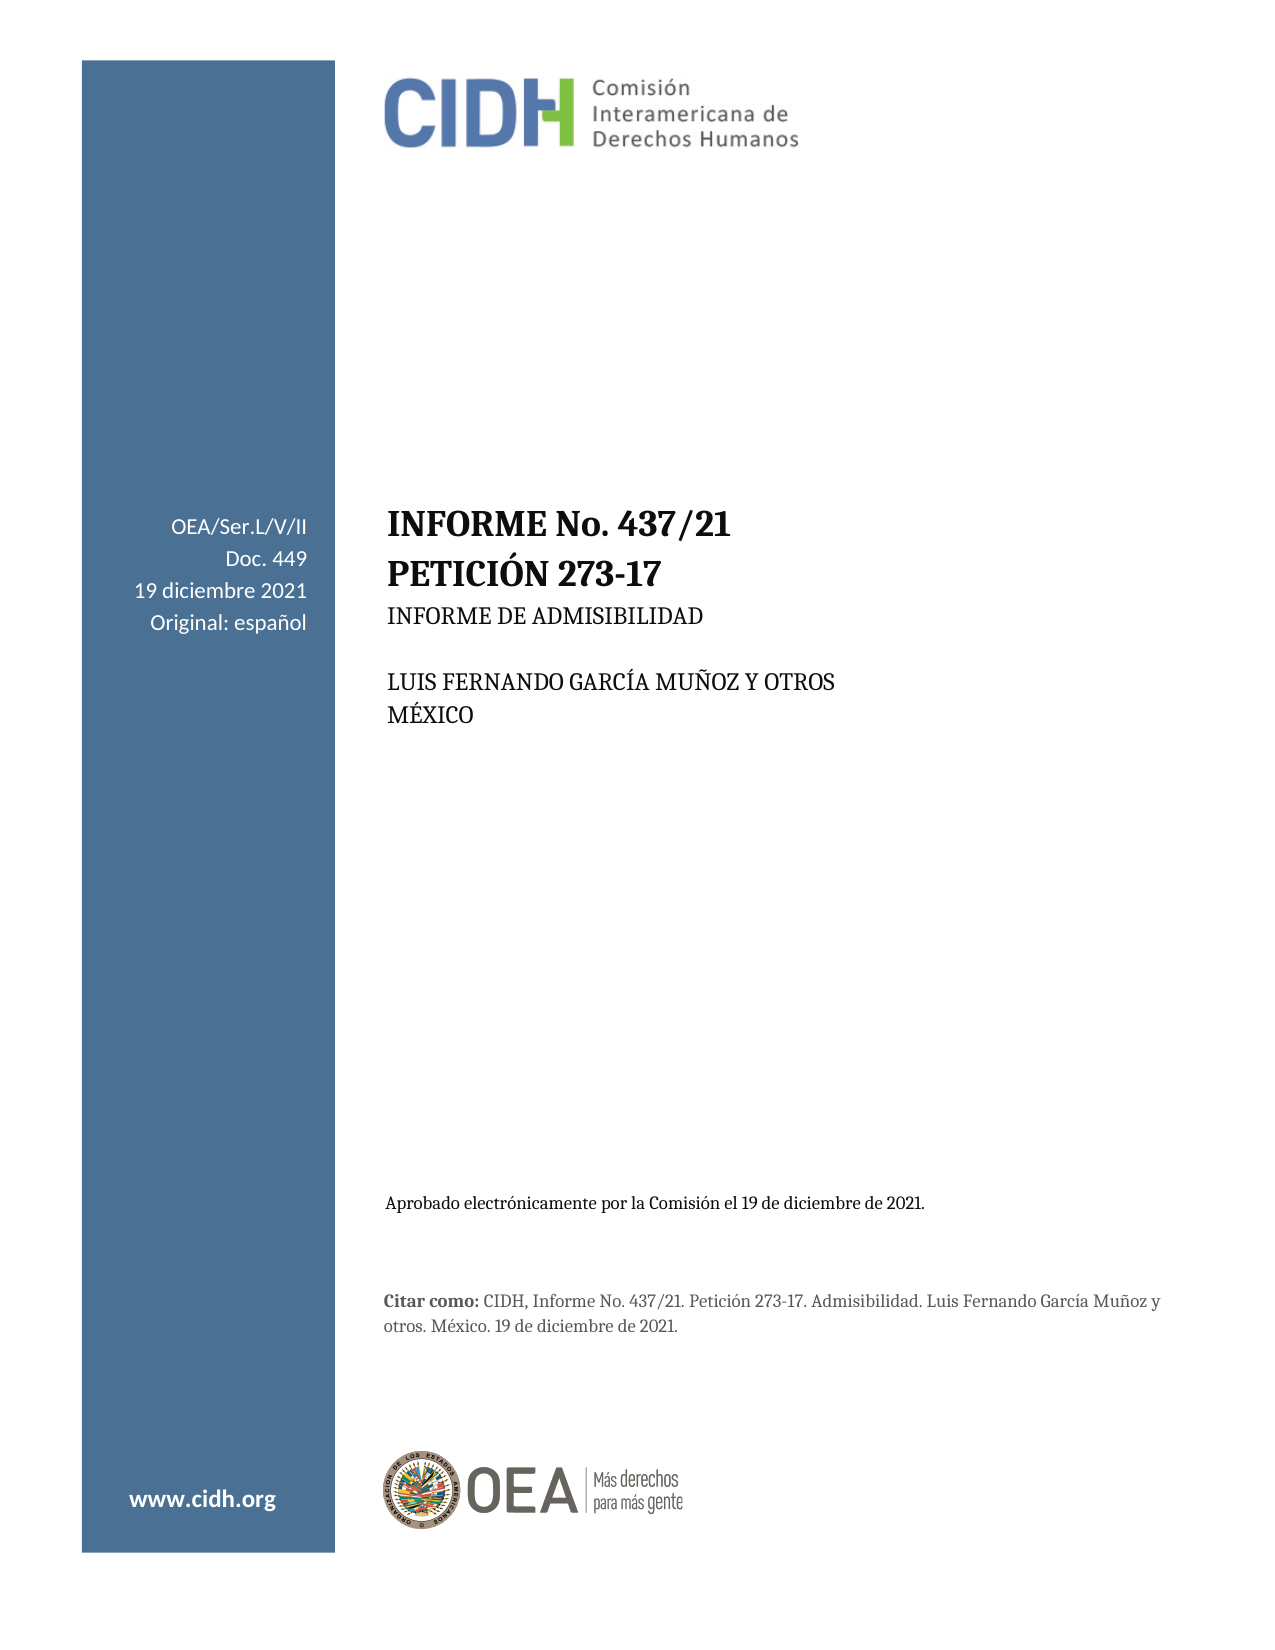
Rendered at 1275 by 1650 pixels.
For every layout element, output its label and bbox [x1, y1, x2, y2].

picture [383, 1451, 683, 1529]
picture [375, 70, 810, 154]
